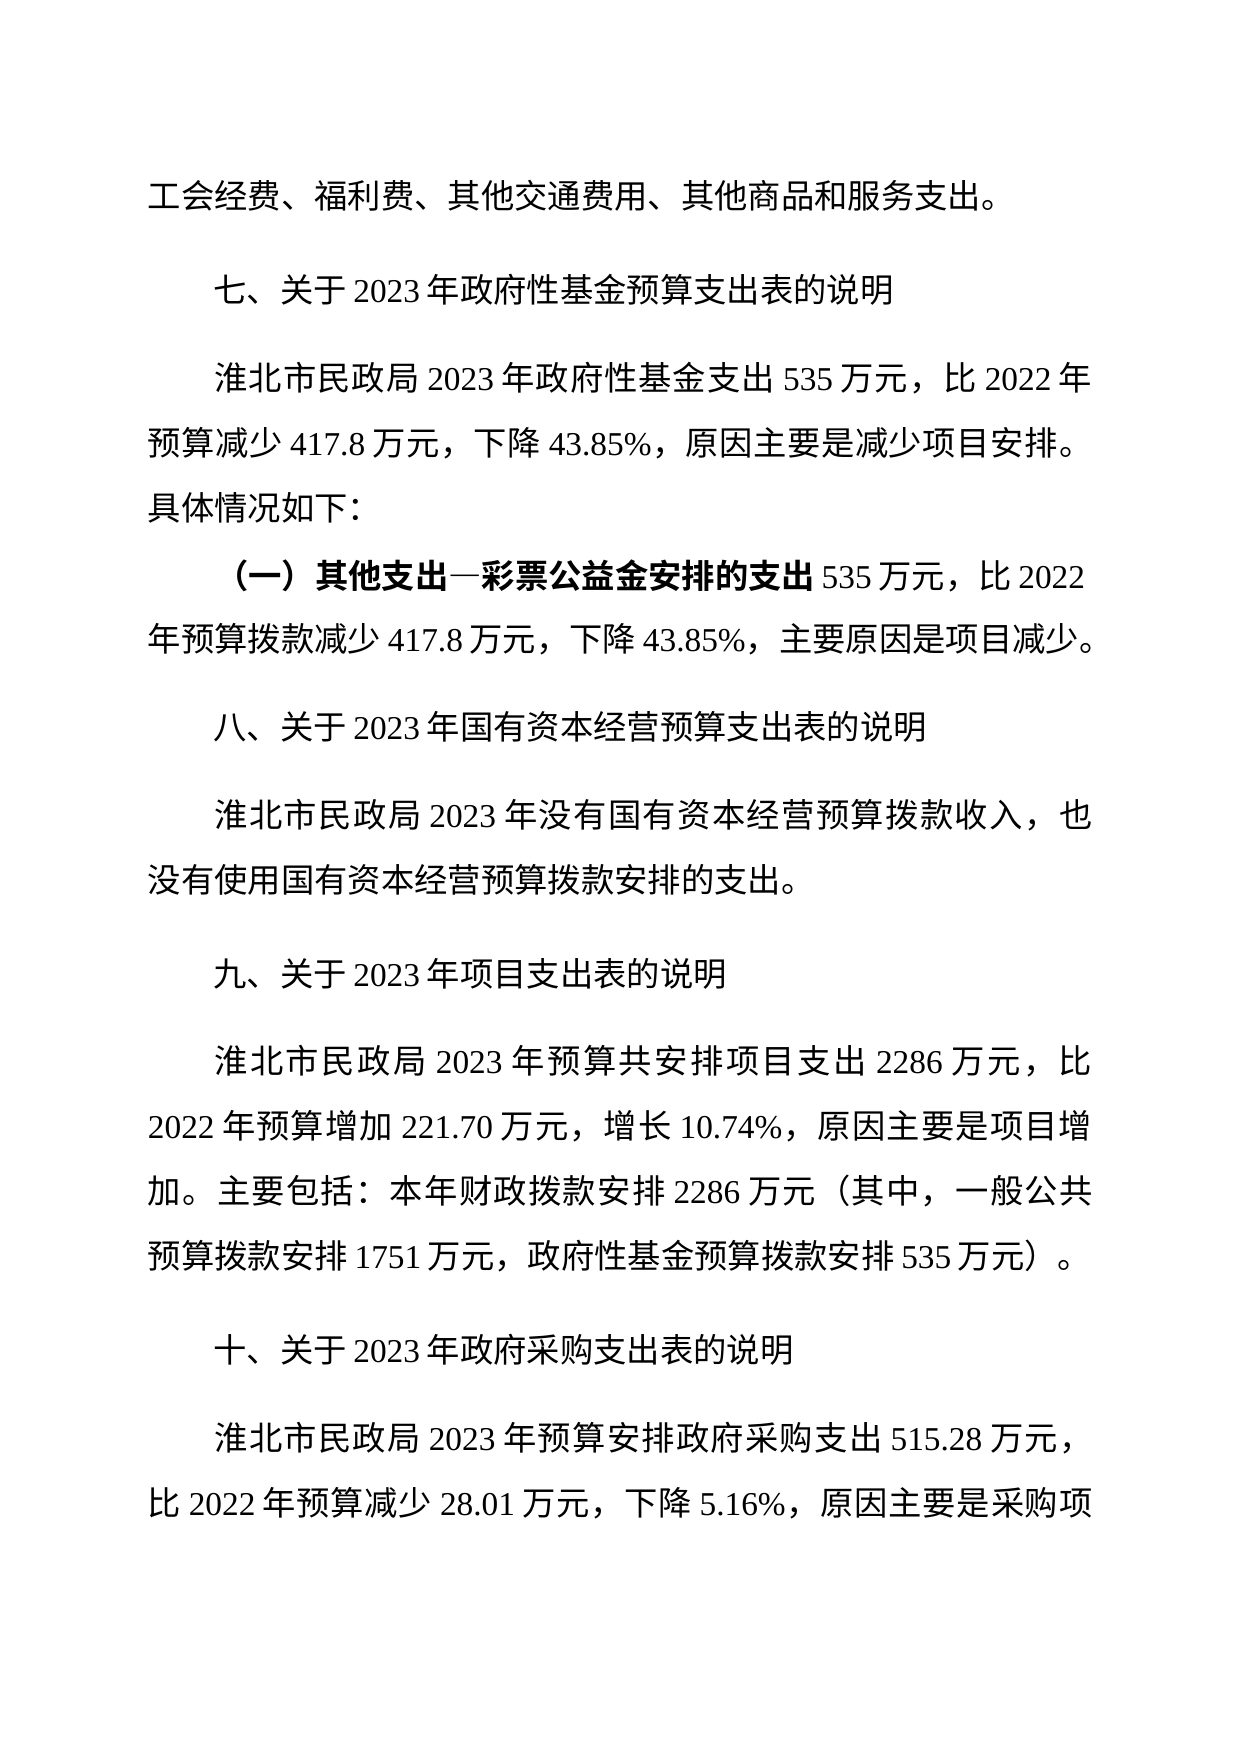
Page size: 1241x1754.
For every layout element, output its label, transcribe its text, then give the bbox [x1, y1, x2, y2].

text （一）其他支出—彩票公益金安排的支出535万元，比2022年预算拨款减少417.8万元，下降43.85%，主要原因是项目减少。 [148, 539, 1092, 664]
text 九、关于2023年项目支出表的说明 [148, 939, 1092, 998]
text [148, 1404, 1092, 1534]
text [148, 162, 1092, 227]
text 淮北市民政局2023年政府性基金支出535万元，比2022年预算减少417.8万元，下降43.85%，原因主要是减少项目安排。具体情况如下： [148, 344, 1092, 539]
text 淮北市民政局2023年没有国有资本经营预算拨款收入，也没有使用国有资本经营预算拨款安排的支出。 [148, 780, 1092, 910]
text 十、关于2023年政府采购支出表的说明 [148, 1316, 1092, 1374]
text 淮北市民政局2023年预算共安排项目支出2286万元，比2022年预算增加221.70万元，增长10.74%，原因主要是项目增加。主要包括：本年财政拨款安排2286万元（其中，一般公共预算拨款安排1751万元，政府性基金预算拨款安排535万元）。 [148, 1027, 1092, 1287]
text 七、关于2023年政府性基金预算支出表的说明 [148, 256, 1092, 314]
text 八、关于2023年国有资本经营预算支出表的说明 [148, 693, 1092, 751]
